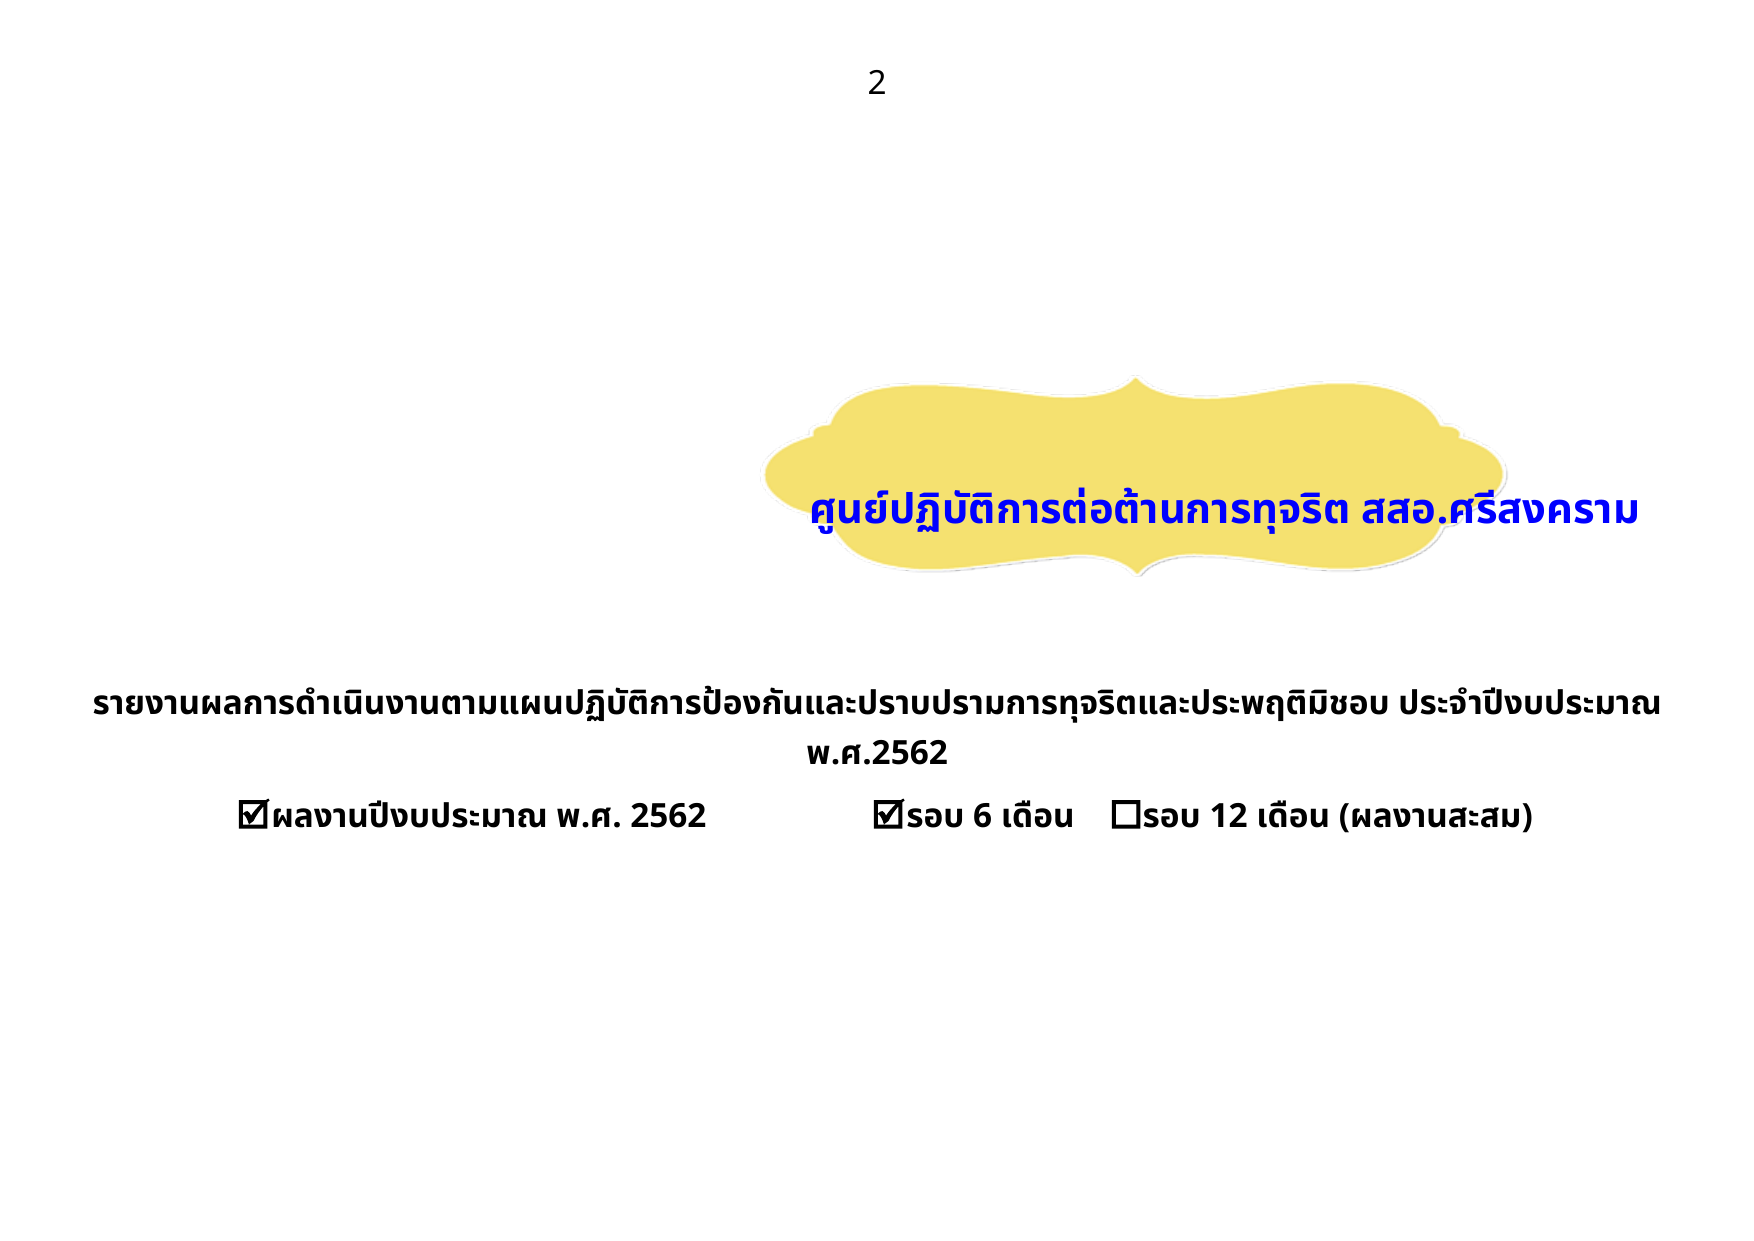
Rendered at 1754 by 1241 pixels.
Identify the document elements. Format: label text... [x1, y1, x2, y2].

text ผลงานปีงบประมาณ พ.ศ. 2562 รอบ 6 เดือน รอบ 12 เดือน (ผลงานสะสม) [59, 792, 1695, 843]
text รายงานผลการดำเนินงานตามแผนปฏิบัติการป้องกันและปราบปรามการทุจริตและประพฤติมิชอบ ประจำปีงบประมาณ พ.ศ.2562 [59, 679, 1695, 780]
picture [595, 326, 1707, 630]
text ศูนย์ปฏิบัติการต่อต้านการทุจริต สสอ.ศรีสงคราม [809, 479, 1695, 542]
